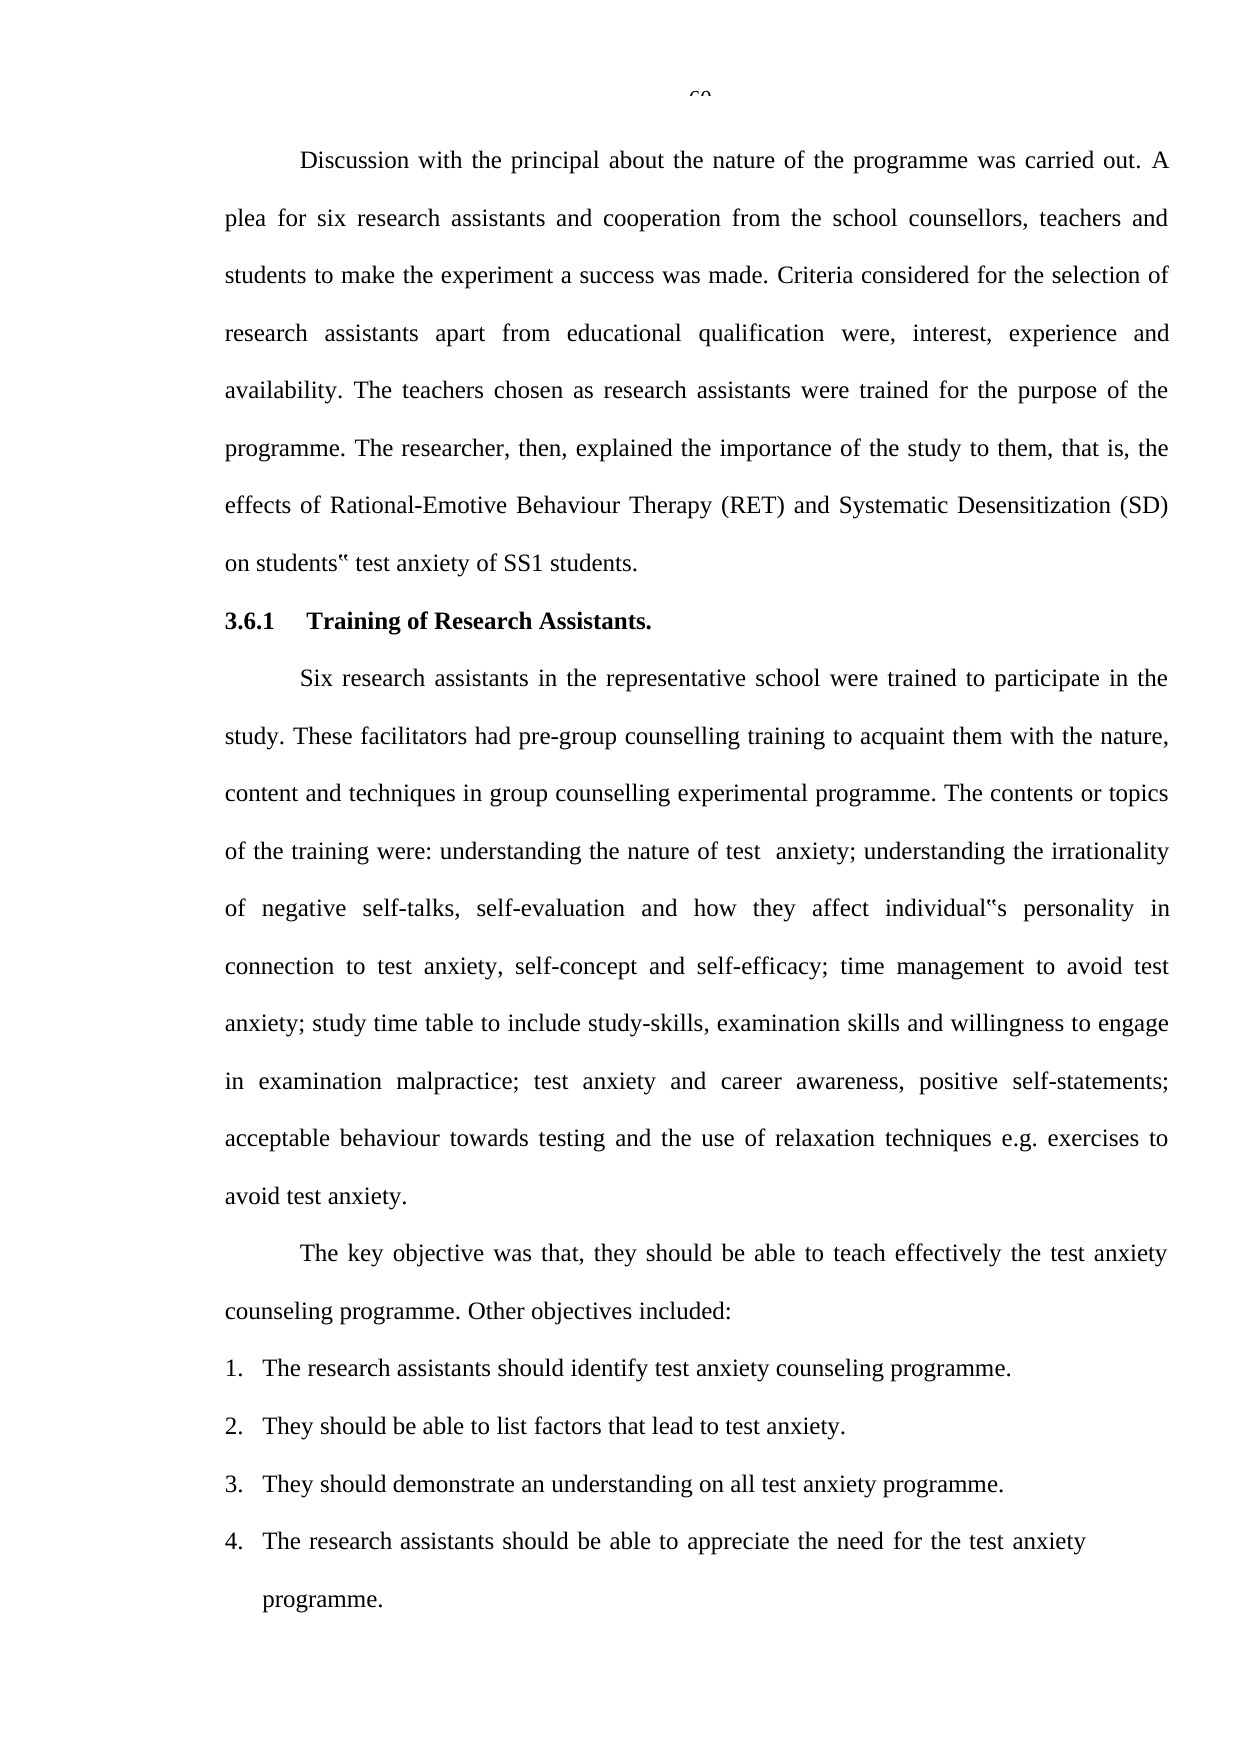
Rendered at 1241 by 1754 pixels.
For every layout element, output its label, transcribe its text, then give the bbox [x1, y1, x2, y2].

list They should demonstrate an understanding on all test anxiety programme. [224, 1469, 1240, 1497]
subtitle Training of Research Assistants. [224, 606, 1240, 635]
list The research assistants should identify test anxiety counseling programme. [224, 1353, 1240, 1382]
text The key objective was that, they should be able to teach effectively the test anxiety counseling programme. Other objectives included: [224, 1238, 1169, 1325]
text Discussion with the principal about the nature of the programme was carried out. A plea for six research assistants and cooperation from the school counsellors, teachers and students to make the experiment a success was made. Criteria considered for the selection of research assistants apart from educational qualification were, interest, experience and availability. The teachers chosen as research assistants were trained for the purpose of the programme. The researcher, then, explained the importance of the study to them, that is, the effects of Rational-Emotive Behaviour Therapy (RET) and Systematic Desensitization (SD) on students‟ test anxiety of SS1 students. [224, 146, 1169, 577]
list They should be able to list factors that lead to test anxiety. [224, 1411, 1240, 1440]
list The research assistants should be able to appreciate the need for the test anxiety programme. [224, 1526, 1169, 1612]
text Six research assistants in the representative school were trained to participate in the study. These facilitators had pre-group counselling training to acquaint them with the nature, content and techniques in group counselling experimental programme. The contents or topics of the training were: understanding the nature of test anxiety; understanding the irrationality of negative self-talks, self-evaluation and how they affect individual‟s personality in connection to test anxiety, self-concept and self-efficacy; time management to avoid test anxiety; study time table to include study-skills, examination skills and willingness to engage in examination malpractice; test anxiety and career awareness, positive self-statements; acceptable behaviour towards testing and the use of relaxation techniques e.g. exercises to avoid test anxiety. [224, 663, 1170, 1209]
